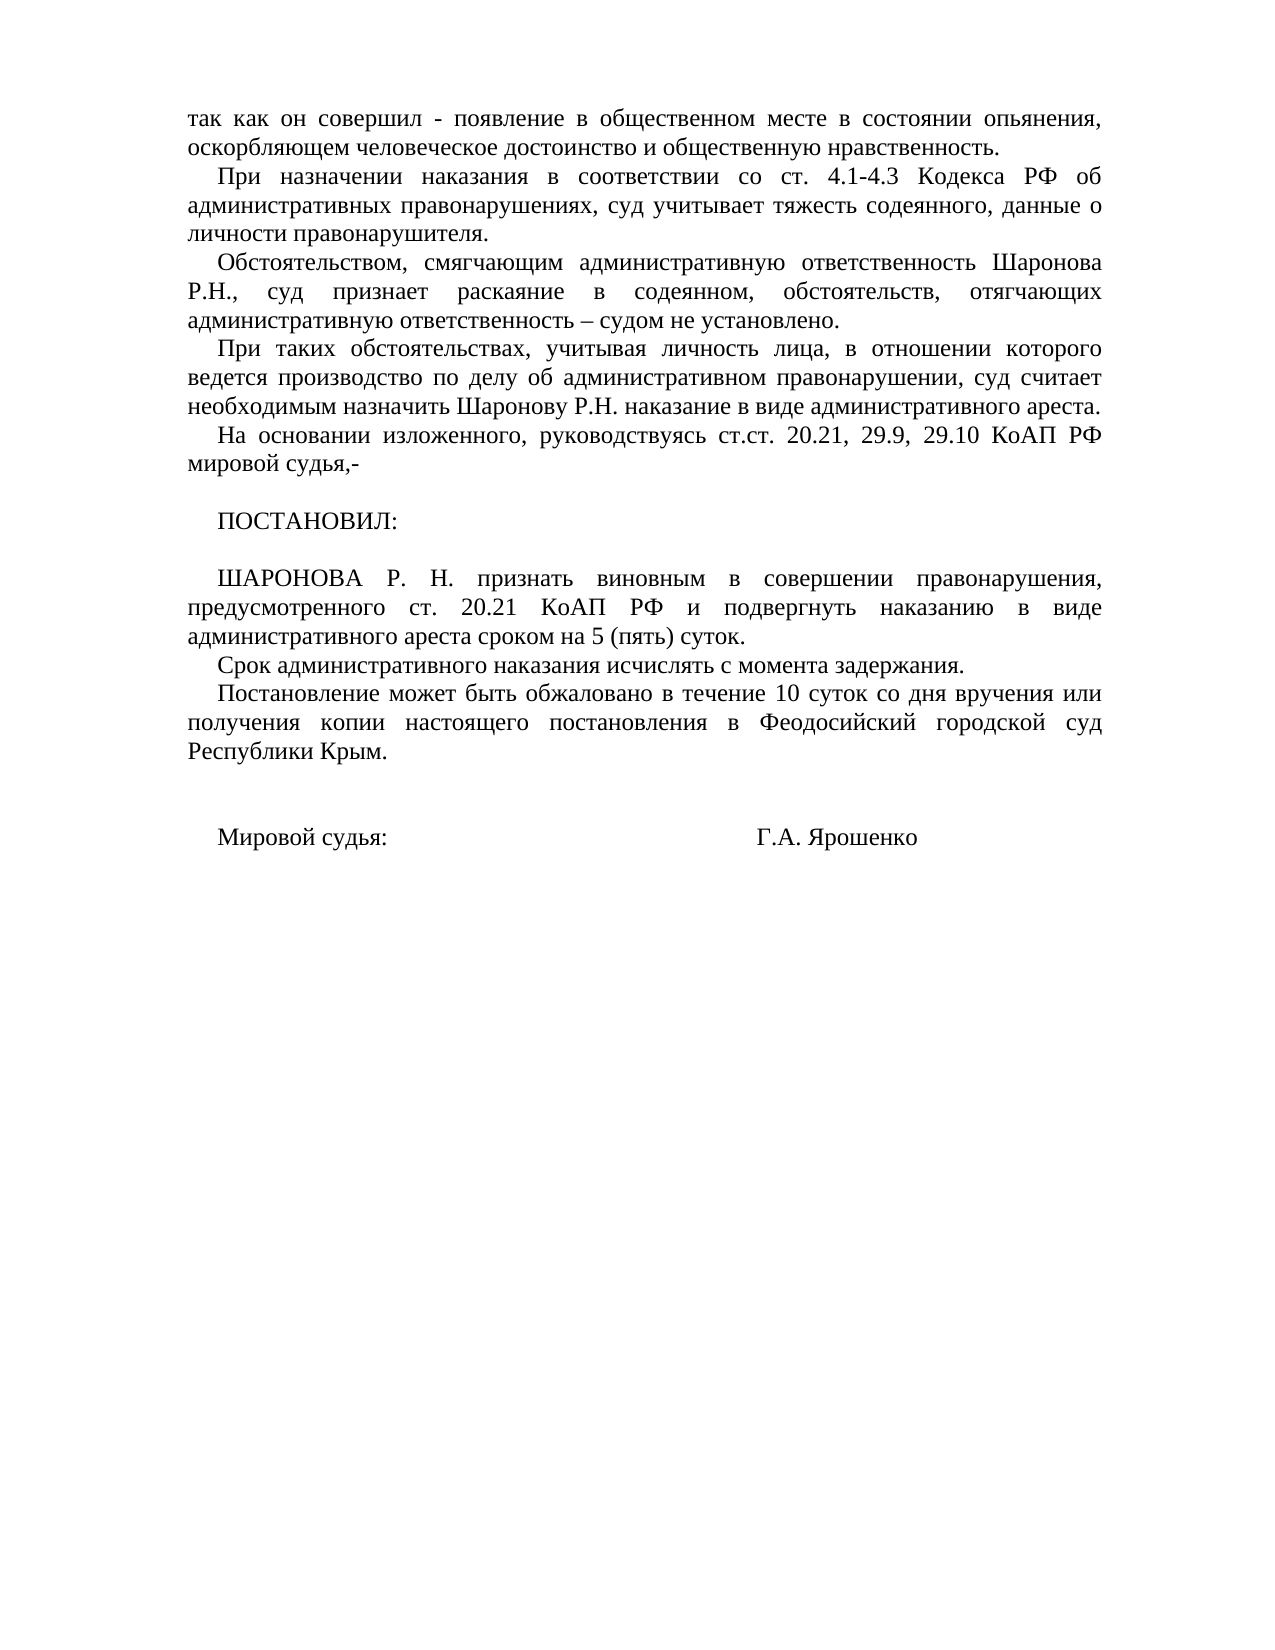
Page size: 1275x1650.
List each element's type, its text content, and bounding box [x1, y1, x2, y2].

text Срок административного наказания исчислять с момента задержания. [187, 650, 1103, 678]
text Мировой судья: Г.А. Ярошенко [187, 822, 1103, 851]
text ШАРОНОВА Р. Н. признать виновным в совершении правонарушения, предусмотренного ст. 20.21 КоАП РФ и подвергнуть наказанию в виде административного ареста сроком на 5 (пять) суток. [187, 563, 1103, 650]
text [187, 103, 1103, 161]
text При назначении наказания в соответствии со ст. 4.1-4.3 Кодекса РФ об административных правонарушениях, суд учитывает тяжесть содеянного, данные о личности правонарушителя. [187, 161, 1103, 247]
text При таких обстоятельствах, учитывая личность лица, в отношении которого ведется производство по делу об административном правонарушении, суд считает необходимым назначить Шаронову Р.Н. наказание в виде административного ареста. [187, 333, 1103, 420]
text Обстоятельством, смягчающим административную ответственность Шаронова Р.Н., суд признает раскаяние в содеянном, обстоятельств, отягчающих административную ответственность – судом не установлено. [187, 247, 1103, 333]
text На основании изложенного, руководствуясь ст.ст. 20.21, 29.9, 29.10 КоАП РФ мировой судья,- [187, 420, 1103, 477]
text ПОСТАНОВИЛ: [187, 506, 1103, 535]
text Постановление может быть обжаловано в течение 10 суток со дня вручения или получения копии настоящего постановления в Феодосийский городской суд Республики Крым. [187, 678, 1103, 765]
